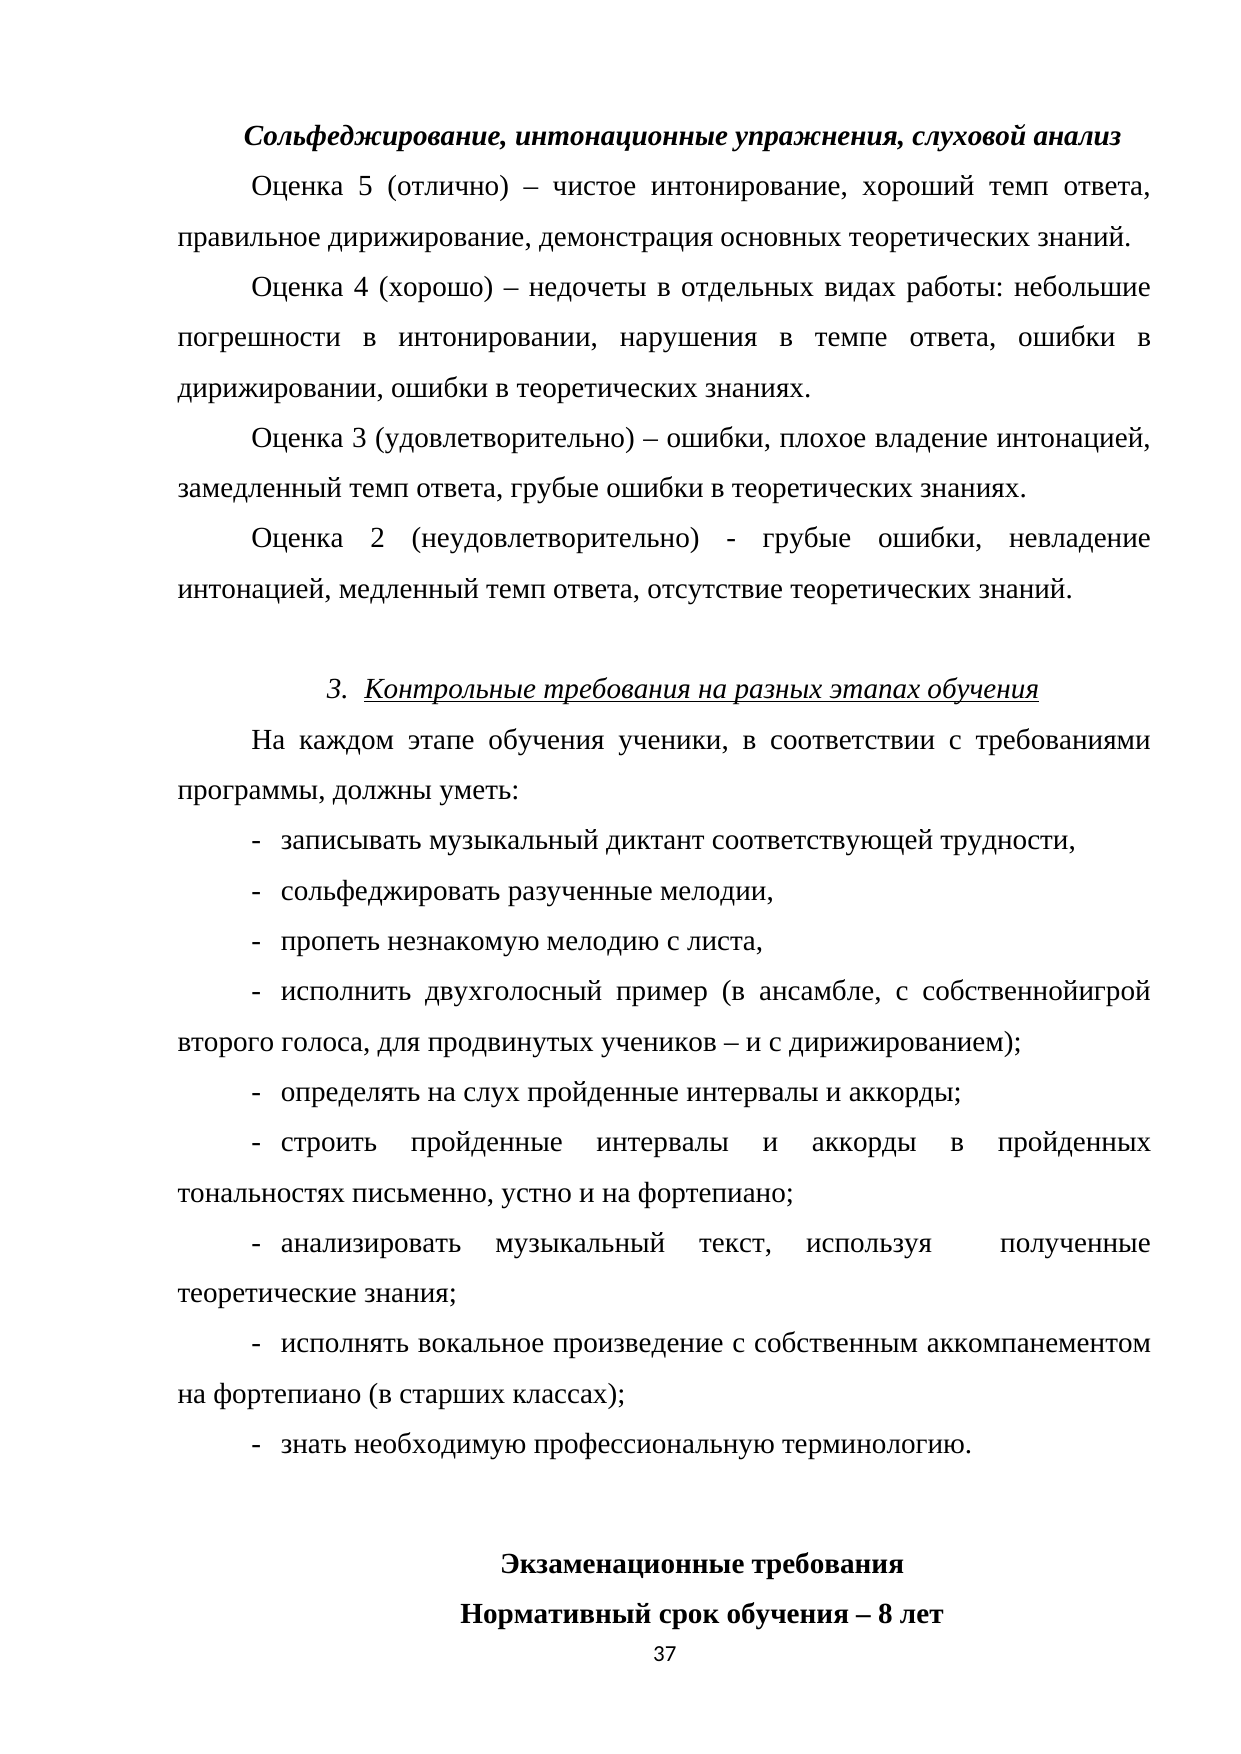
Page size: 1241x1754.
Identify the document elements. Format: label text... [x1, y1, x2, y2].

list исполнять вокальное произведение с собственным аккомпанементом на фортепиано (в старших классах); [177, 1326, 1152, 1409]
list Оценка 2 (неудовлетворительно) - грубые ошибки, невладение интонацией, медленный темп ответа, отсутствие теоретических знаний. [177, 521, 1152, 604]
list Оценка 5 (отлично) – чистое интонирование, хороший темп ответа, правильное дирижирование, демонстрация основных теоретических знаний. [177, 168, 1152, 252]
list Оценка 3 (удовлетворительно) – ошибки, плохое владение интонацией, замедленный темп ответа, грубые ошибки в теоретических знаниях. [177, 420, 1152, 504]
text На каждом этапе обучения ученики, в соответствии с требованиями программы, должны уметь: [177, 722, 1152, 806]
list Сольфеджирование, интонационные упражнения, слуховой анализ [214, 118, 1152, 152]
list записывать музыкальный диктант соответствующей трудности, [177, 822, 1152, 856]
list знать необходимую профессиональную терминологию. [177, 1426, 1152, 1460]
list анализировать музыкальный текст, используя полученные теоретические знания; [177, 1225, 1152, 1309]
list сольфеджировать разученные мелодии, [177, 873, 1152, 906]
list пропеть незнакомую мелодию с листа, [177, 923, 1152, 957]
list исполнить двухголосный пример (в ансамбле, с собственнойигрой второго голоса, для продвинутых учеников – и с дирижированием); [177, 973, 1152, 1057]
list определять на слух пройденные интервалы и аккорды; [177, 1074, 1152, 1108]
list Контрольные требования на разных этапах обучения [214, 672, 1152, 705]
list строить пройденные интервалы и аккорды в пройденных тональностях письменно, устно и на фортепиано; [177, 1124, 1152, 1208]
list Оценка 4 (хорошо) – недочеты в отдельных видах работы: небольшие погрешности в интонировании, нарушения в темпе ответа, ошибки в дирижировании, ошибки в теоретических знаниях. [177, 269, 1152, 403]
list Нормативный срок обучения – 8 лет [252, 1596, 1152, 1630]
list Экзаменационные требования [252, 1546, 1152, 1579]
